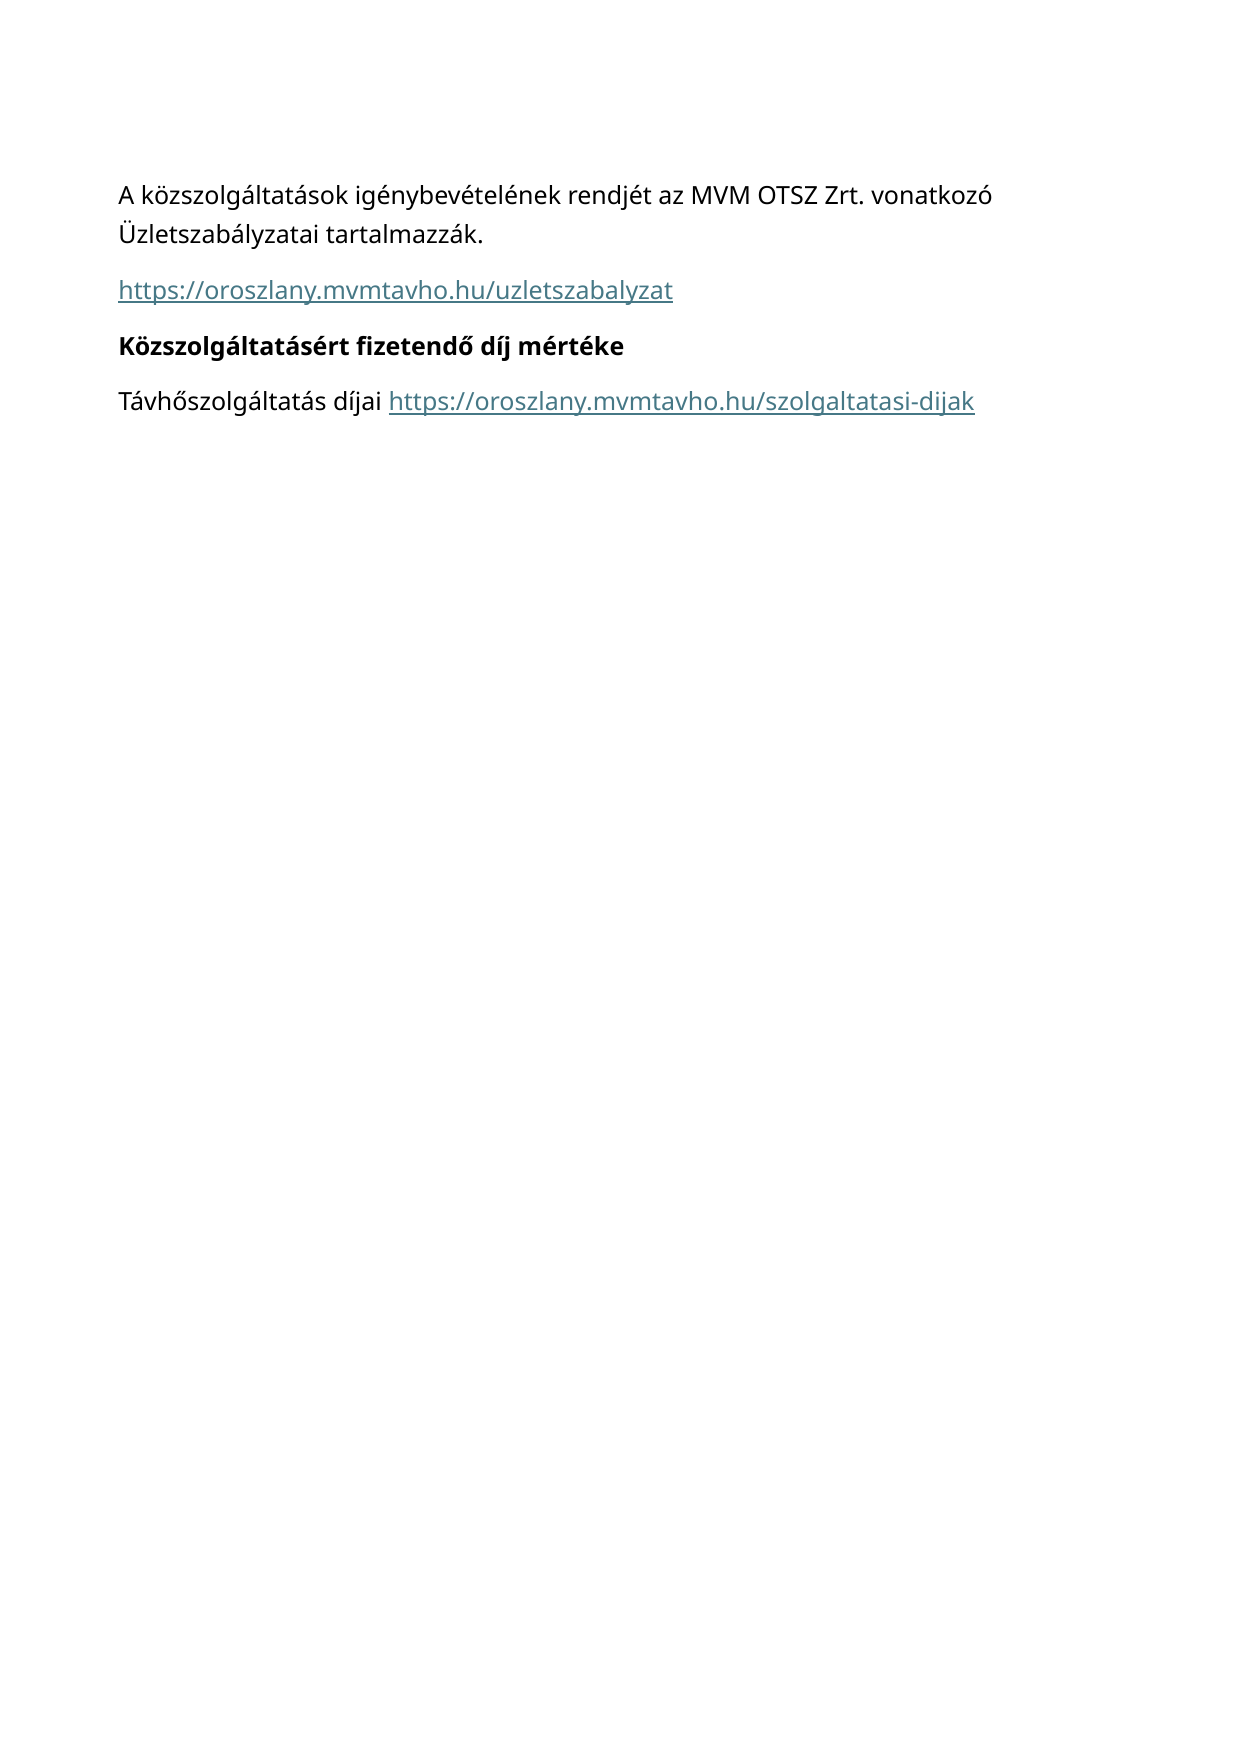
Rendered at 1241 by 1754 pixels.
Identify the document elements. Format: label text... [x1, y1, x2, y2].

text https://oroszlany.mvmtavho.hu/uzletszabalyzat [118, 272, 1122, 306]
text Közszolgáltatásért fizetendő díj mértéke [118, 328, 1122, 362]
text A közszolgáltatások igénybevételének rendjét az MVM OTSZ Zrt. vonatkozó Üzletszabályzatai tartalmazzák. [118, 177, 1122, 251]
text Távhőszolgáltatás díjai https://oroszlany.mvmtavho.hu/szolgaltatasi-dijak [118, 384, 1122, 418]
